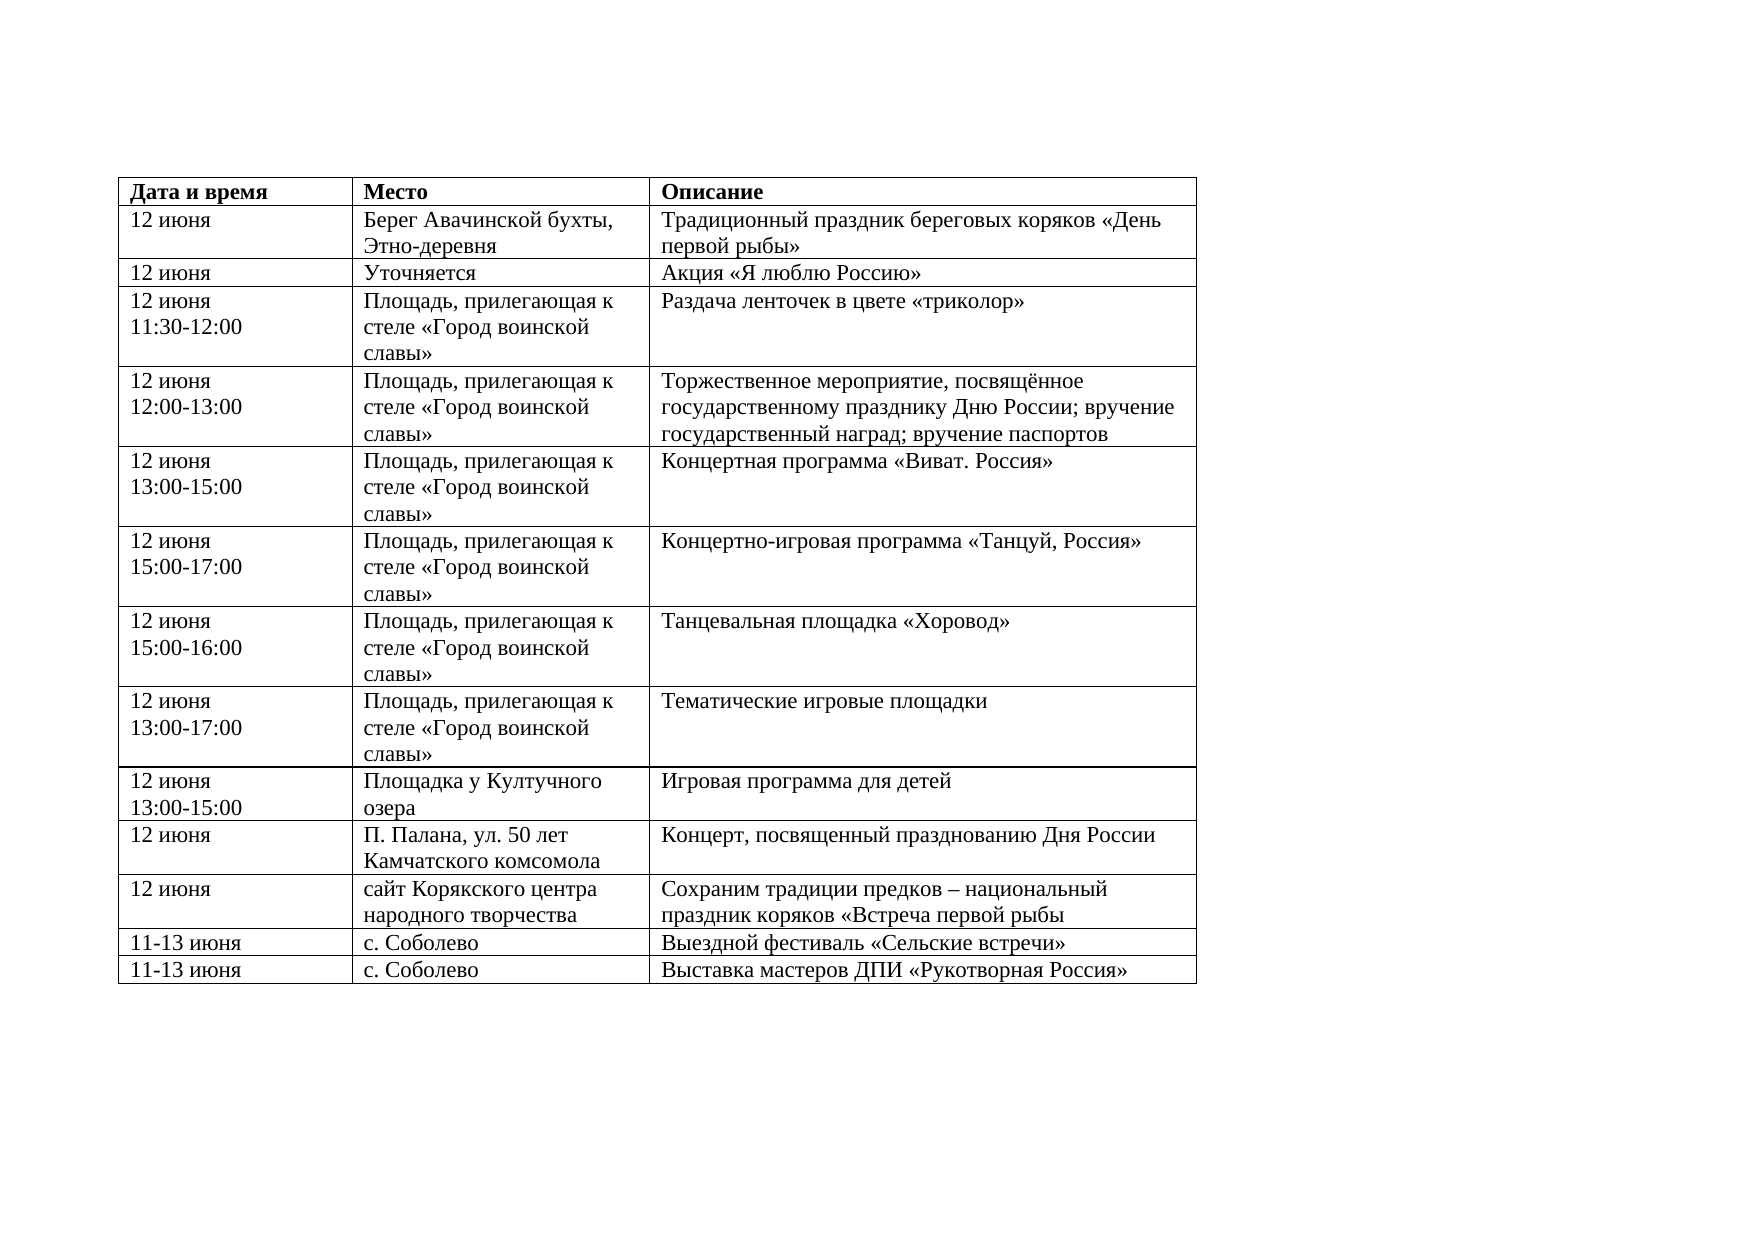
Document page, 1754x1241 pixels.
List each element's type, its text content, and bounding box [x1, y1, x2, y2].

table_cell Танцевальная площадка «Хоровод» [650, 607, 1196, 686]
table_cell 12 июня 13:00-15:00 [119, 768, 352, 820]
table_cell Площадь, прилегающая к стеле «Город воинской славы» [353, 447, 649, 526]
table_cell Площадь, прилегающая к стеле «Город воинской славы» [353, 367, 649, 446]
table_cell Выездной фестиваль «Сельские встречи» [650, 929, 1196, 955]
table_header Описание [650, 178, 1196, 204]
table_cell Концерт, посвященный празднованию Дня России [650, 821, 1196, 874]
table_cell Торжественное мероприятие, посвящённое государственному празднику Дню России; вручение государственный наград; вручение паспортов [650, 367, 1196, 446]
table_cell 12 июня [119, 821, 352, 874]
table_cell 12 июня 12:00-13:00 [119, 367, 352, 446]
table_cell Уточняется [353, 259, 649, 286]
table_header Место [353, 178, 649, 204]
table_cell Выставка мастеров ДПИ «Рукотворная Россия» [650, 956, 1196, 982]
table_cell П. Палана, ул. 50 лет Камчатского комсомола [353, 821, 649, 874]
table_cell 12 июня [119, 259, 352, 286]
table_cell 12 июня 11:30-12:00 [119, 287, 352, 366]
table_cell Берег Авачинской бухты, Этно-деревня [353, 206, 649, 258]
table_cell Площадь, прилегающая к стеле «Город воинской славы» [353, 607, 649, 686]
table_cell с. Соболево [353, 929, 649, 955]
table_cell Игровая программа для детей [650, 768, 1196, 820]
table_cell 11-13 июня [119, 929, 352, 955]
table_cell сайт Корякского центра народного творчества [353, 875, 649, 928]
table_cell Акция «Я люблю Россию» [650, 259, 1196, 286]
table_cell 12 июня 13:00-15:00 [119, 447, 352, 526]
table_cell Площадь, прилегающая к стеле «Город воинской славы» [353, 527, 649, 606]
table_cell Площадь, прилегающая к стеле «Город воинской славы» [353, 287, 649, 366]
table_cell Концертная программа «Виват. Россия» [650, 447, 1196, 526]
table_cell 12 июня [119, 206, 352, 258]
table_cell с. Соболево [353, 956, 649, 982]
table_cell Площадка у Култучного озера [353, 768, 649, 820]
table_cell 12 июня 13:00-17:00 [119, 687, 352, 766]
table_cell 12 июня 15:00-17:00 [119, 527, 352, 606]
table_cell Сохраним традиции предков – национальный праздник коряков «Встреча первой рыбы [650, 875, 1196, 928]
table_cell Площадь, прилегающая к стеле «Город воинской славы» [353, 687, 649, 766]
table_cell Раздача ленточек в цвете «триколор» [650, 287, 1196, 366]
table_cell 12 июня [119, 875, 352, 928]
table_cell Традиционный праздник береговых коряков «День первой рыбы» [650, 206, 1196, 258]
table_cell Концертно-игровая программа «Танцуй, Россия» [650, 527, 1196, 606]
table_cell 12 июня 15:00-16:00 [119, 607, 352, 686]
table_header Дата и время [119, 178, 352, 204]
table_cell 11-13 июня [119, 956, 352, 982]
table_cell Тематические игровые площадки [650, 687, 1196, 766]
